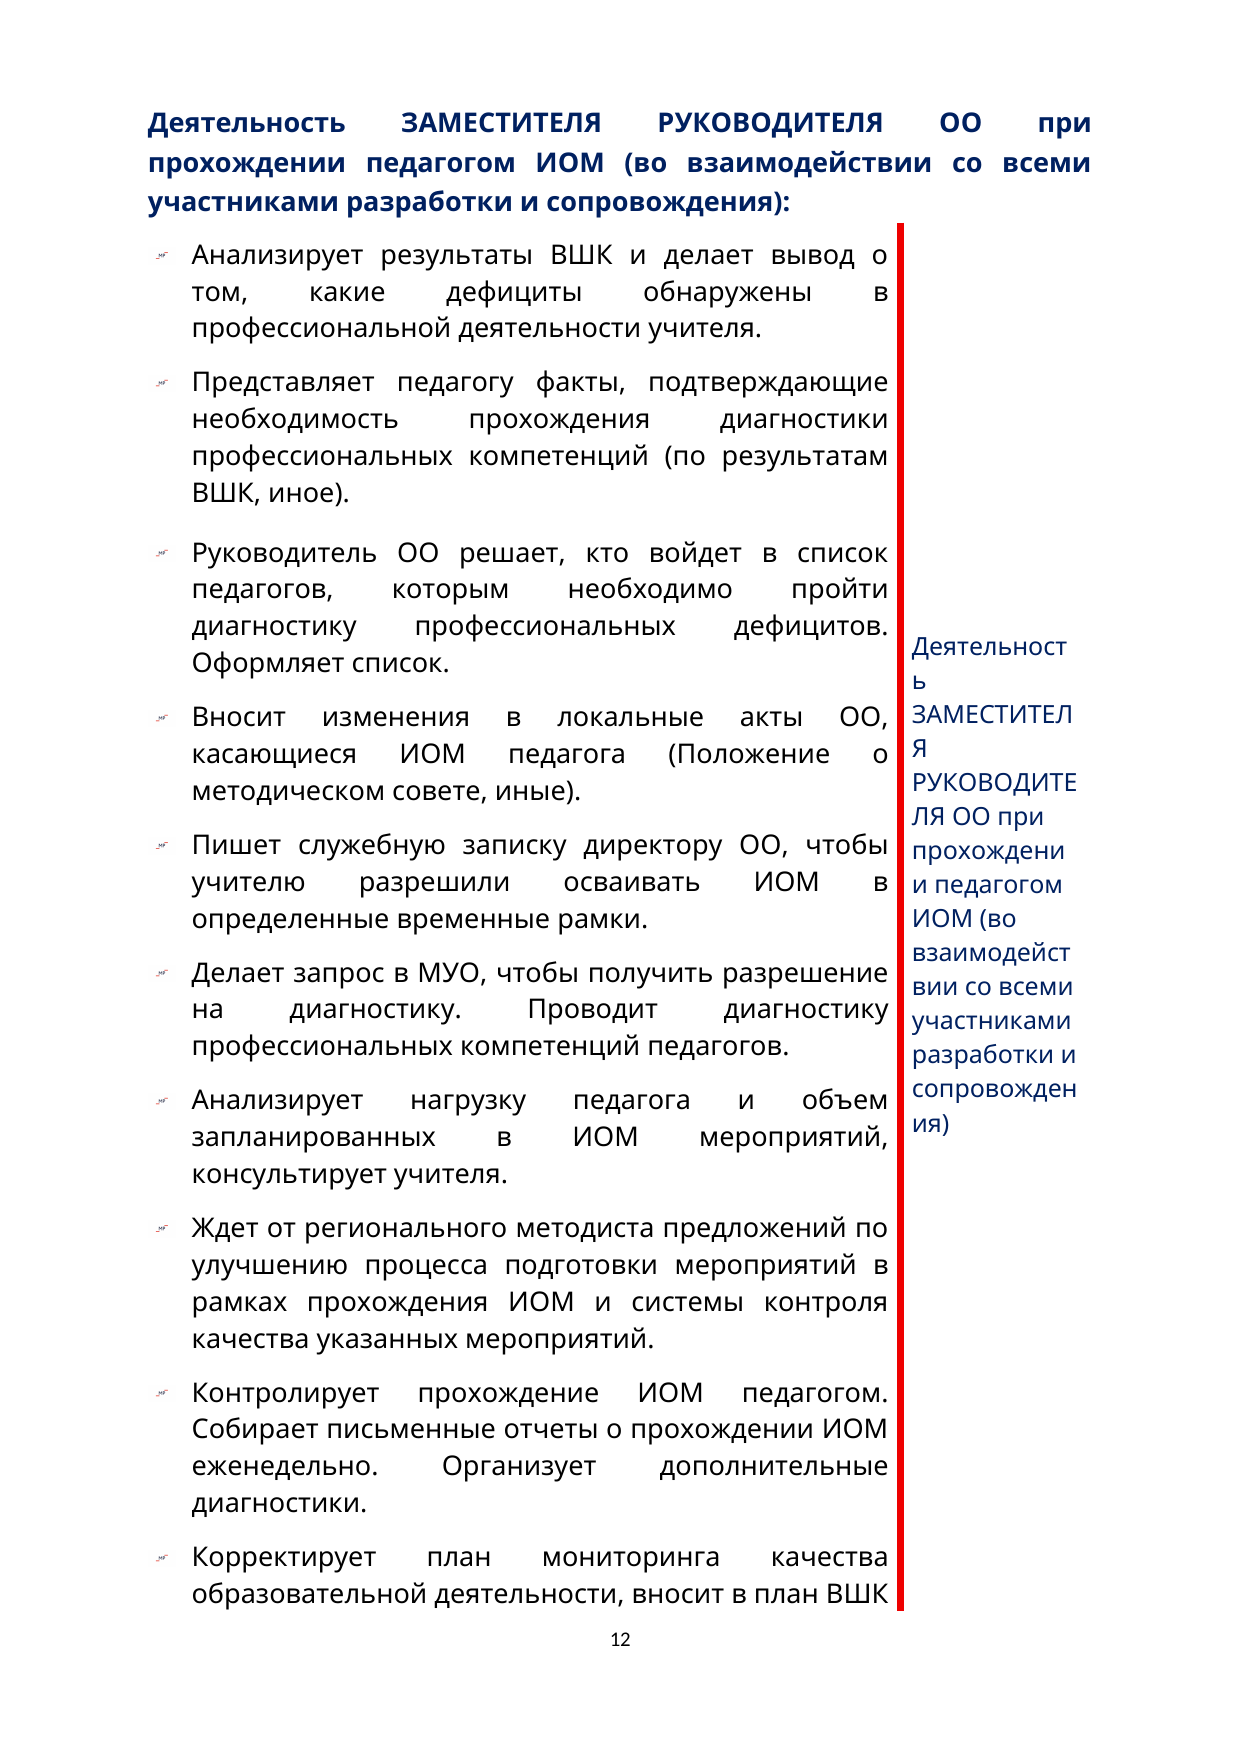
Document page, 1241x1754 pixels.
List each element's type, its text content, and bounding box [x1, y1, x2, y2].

picture [148, 1220, 176, 1238]
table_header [148, 223, 897, 1611]
picture [148, 375, 176, 392]
picture [148, 965, 176, 982]
picture [148, 1385, 176, 1402]
picture [148, 710, 176, 727]
text Деятельность ЗАМЕСТИТЕЛЯ РУКОВОДИТЕЛЯ ОО при прохождении педагогом ИОМ (во взаимодействии со всеми участниками разработки и сопровождения): [148, 103, 1092, 220]
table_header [904, 223, 1091, 1611]
picture [148, 1550, 176, 1567]
picture [148, 1093, 176, 1110]
picture [148, 545, 176, 562]
picture [148, 837, 176, 855]
picture [148, 247, 176, 265]
